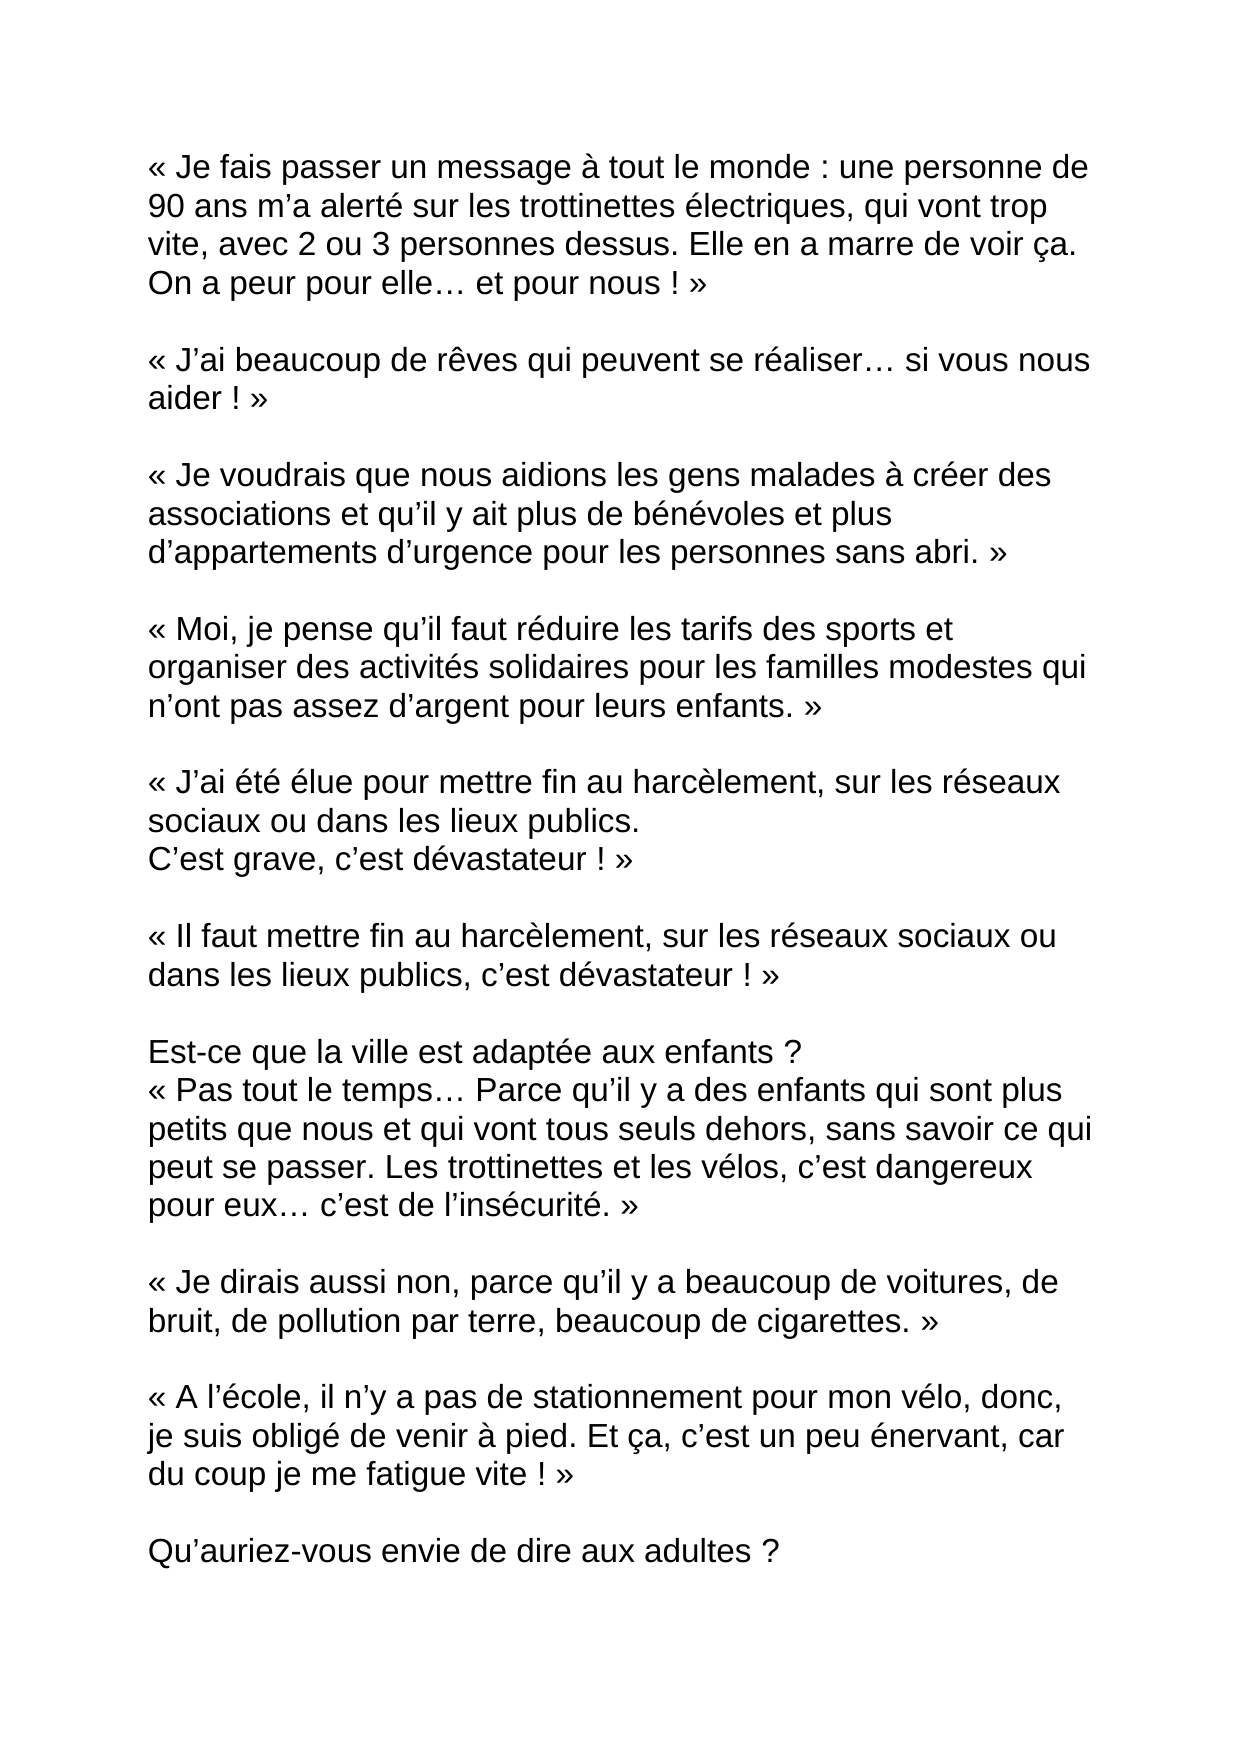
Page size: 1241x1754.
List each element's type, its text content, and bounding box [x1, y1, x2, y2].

text « Moi, je pense qu’il faut réduire les tarifs des sports et organiser des activités solidaires pour les familles modestes qui n’ont pas assez d’argent pour leurs enfants. » [148, 609, 1093, 724]
text « Il faut mettre fin au harcèlement, sur les réseaux sociaux ou dans les lieux publics, c’est dévastateur ! » [148, 916, 1093, 993]
text « Pas tout le temps… Parce qu’il y a des enfants qui sont plus petits que nous et qui vont tous seuls dehors, sans savoir ce qui peut se passer. Les trottinettes et les vélos, c’est dangereux pour eux… c’est de l’insécurité. » [148, 1070, 1093, 1224]
text « Je fais passer un message à tout le monde : une personne de 90 ans m’a alerté sur les trottinettes électriques, qui vont trop vite, avec 2 ou 3 personnes dessus. Elle en a marre de voir ça. On a peur pour elle… et pour nous ! » [148, 148, 1093, 301]
text Qu’auriez-vous envie de dire aux adultes ? [148, 1531, 1093, 1570]
text « Je voudrais que nous aidions les gens malades à créer des associations et qu’il y ait plus de bénévoles et plus d’appartements d’urgence pour les personnes sans abri. » [148, 455, 1093, 570]
text C’est grave, c’est dévastateur ! » [148, 839, 1093, 878]
text « J’ai été élue pour mettre fin au harcèlement, sur les réseaux sociaux ou dans les lieux publics. [148, 763, 1093, 839]
text « J’ai beaucoup de rêves qui peuvent se réaliser… si vous nous aider ! » [148, 340, 1093, 417]
text « Je dirais aussi non, parce qu’il y a beaucoup de voitures, de bruit, de pollution par terre, beaucoup de cigarettes. » [148, 1262, 1093, 1339]
text Est-ce que la ville est adaptée aux enfants ? [148, 1032, 1093, 1070]
text « A l’école, il n’y a pas de stationnement pour mon vélo, donc, je suis obligé de venir à pied. Et ça, c’est un peu énervant, car du coup je me fatigue vite ! » [148, 1378, 1093, 1493]
